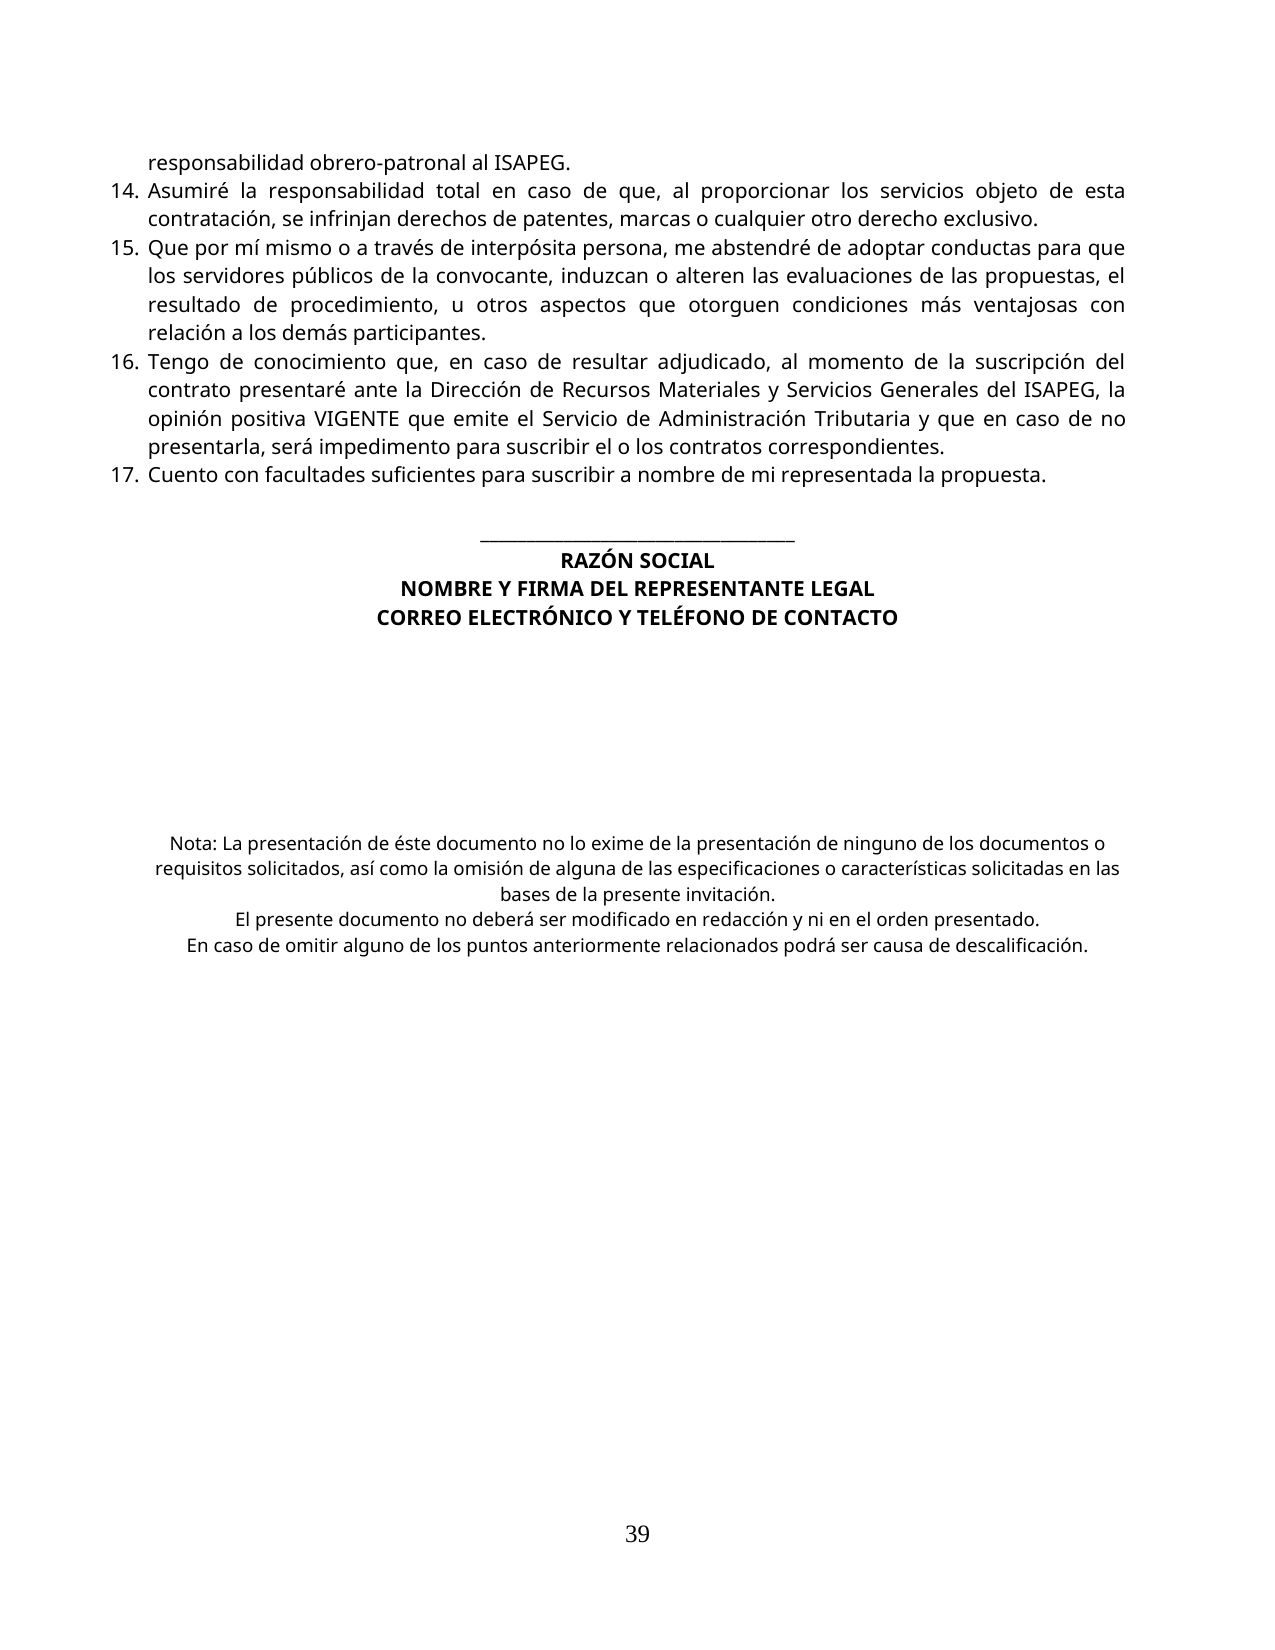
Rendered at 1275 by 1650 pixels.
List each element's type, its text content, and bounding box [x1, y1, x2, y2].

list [110, 148, 1127, 176]
text NOMBRE Y FIRMA DEL REPRESENTANTE LEGAL [148, 574, 1127, 603]
text CORREO ELECTRÓNICO Y TELÉFONO DE CONTACTO [148, 603, 1127, 631]
list Tengo de conocimiento que, en caso de resultar adjudicado, al momento de la suscripción del contrato presentaré ante la Dirección de Recursos Materiales y Servicios Generales del ISAPEG, la opinión positiva VIGENTE que emite el Servicio de Administración Tributaria y que en caso de no presentarla, será impedimento para suscribir el o los contratos correspondientes. [110, 347, 1127, 461]
text Nota: La presentación de éste documento no lo exime de la presentación de ninguno de los documentos o requisitos solicitados, así como la omisión de alguna de las especificaciones o características solicitadas en las bases de la presente invitación. [148, 830, 1127, 907]
text En caso de omitir alguno de los puntos anteriormente relacionados podrá ser causa de descalificación. [148, 932, 1127, 958]
text El presente documento no deberá ser modificado en redacción y ni en el orden presentado. [148, 907, 1127, 932]
list Asumiré la responsabilidad total en caso de que, al proporcionar los servicios objeto de esta contratación, se infrinjan derechos de patentes, marcas o cualquier otro derecho exclusivo. [110, 176, 1127, 233]
text __________________________________ [148, 517, 1127, 546]
list Que por mí mismo o a través de interpósita persona, me abstendré de adoptar conductas para que los servidores públicos de la convocante, induzcan o alteren las evaluaciones de las propuestas, el resultado de procedimiento, u otros aspectos que otorguen condiciones más ventajosas con relación a los demás participantes. [110, 233, 1127, 347]
list Cuento con facultades suficientes para suscribir a nombre de mi representada la propuesta. [110, 461, 1127, 489]
text RAZÓN SOCIAL [148, 546, 1127, 574]
